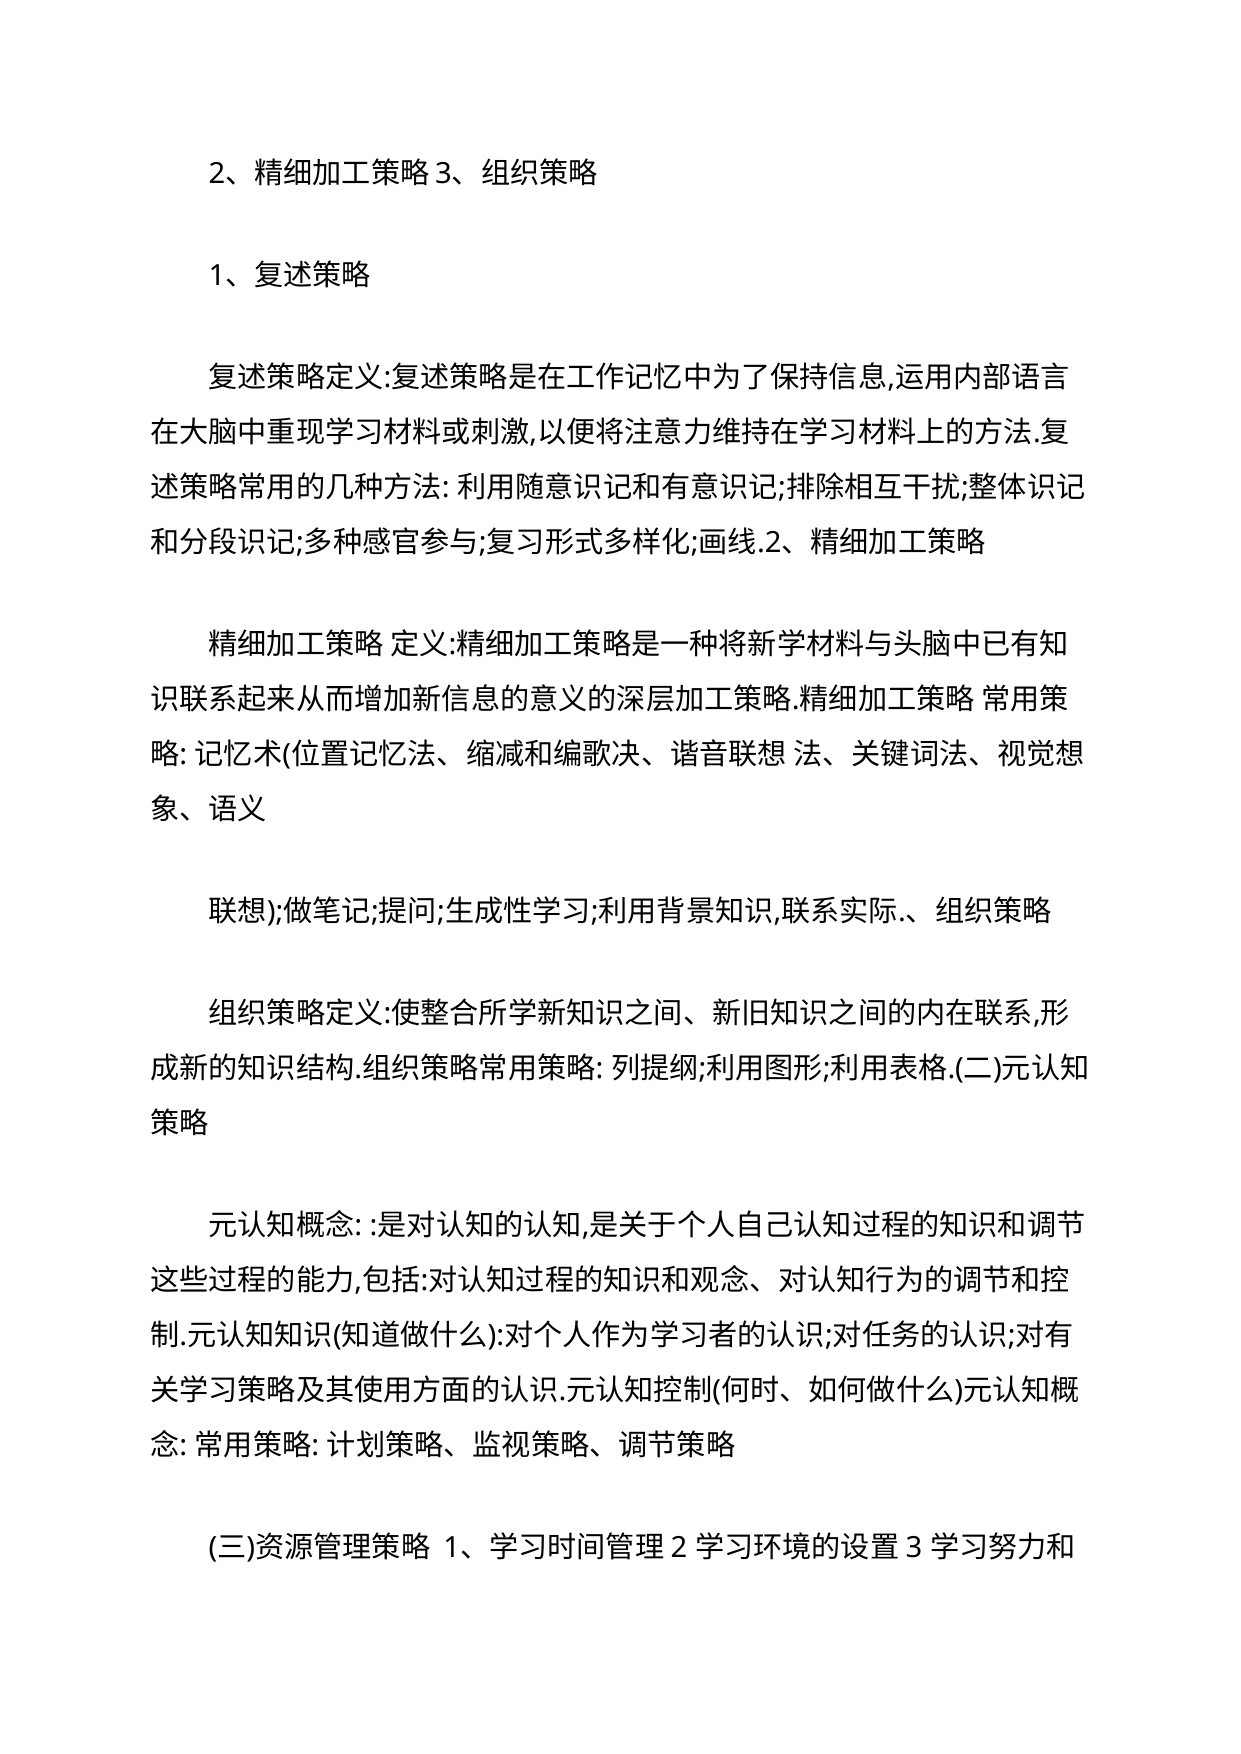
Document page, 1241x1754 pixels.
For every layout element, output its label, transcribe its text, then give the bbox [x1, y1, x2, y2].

text 元认知概念: :是对认知的认知,是关于个人自己认知过程的知识和调节这些过程的能力,包括:对认知过程的知识和观念、对认知行为的调节和控制.元认知知识(知道做什么):对个人作为学习者的认识;对任务的认识;对有关学习策略及其使用方面的认识.元认知控制(何时、如何做什么)元认知概念: 常用策略: 计划策略、监视策略、调节策略 [150, 1201, 1090, 1464]
text 精细加工策略 定义:精细加工策略是一种将新学材料与头脑中已有知识联系起来从而增加新信息的意义的深层加工策略.精细加工策略 常用策略: 记忆术(位置记忆法、缩减和编歌决、谐音联想 法、关键词法、视觉想象、语义 [150, 621, 1090, 828]
text 组织策略定义:使整合所学新知识之间、新旧知识之间的内在联系,形成新的知识结构.组织策略常用策略: 列提纲;利用图形;利用表格.(二)元认知策略 [150, 990, 1090, 1142]
text 1、复述策略 [150, 252, 1090, 294]
text 2、精细加工策略3、组织策略 [150, 150, 1090, 192]
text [150, 1523, 1090, 1566]
text 复述策略定义:复述策略是在工作记忆中为了保持信息,运用内部语言在大脑中重现学习材料或刺激,以便将注意力维持在学习材料上的方法.复述策略常用的几种方法: 利用随意识记和有意识记;排除相互干扰;整体识记和分段识记;多种感官参与;复习形式多样化;画线.2、精细加工策略 [150, 354, 1090, 561]
text 联想);做笔记;提问;生成性学习;利用背景知识,联系实际.、组织策略 [150, 888, 1090, 930]
